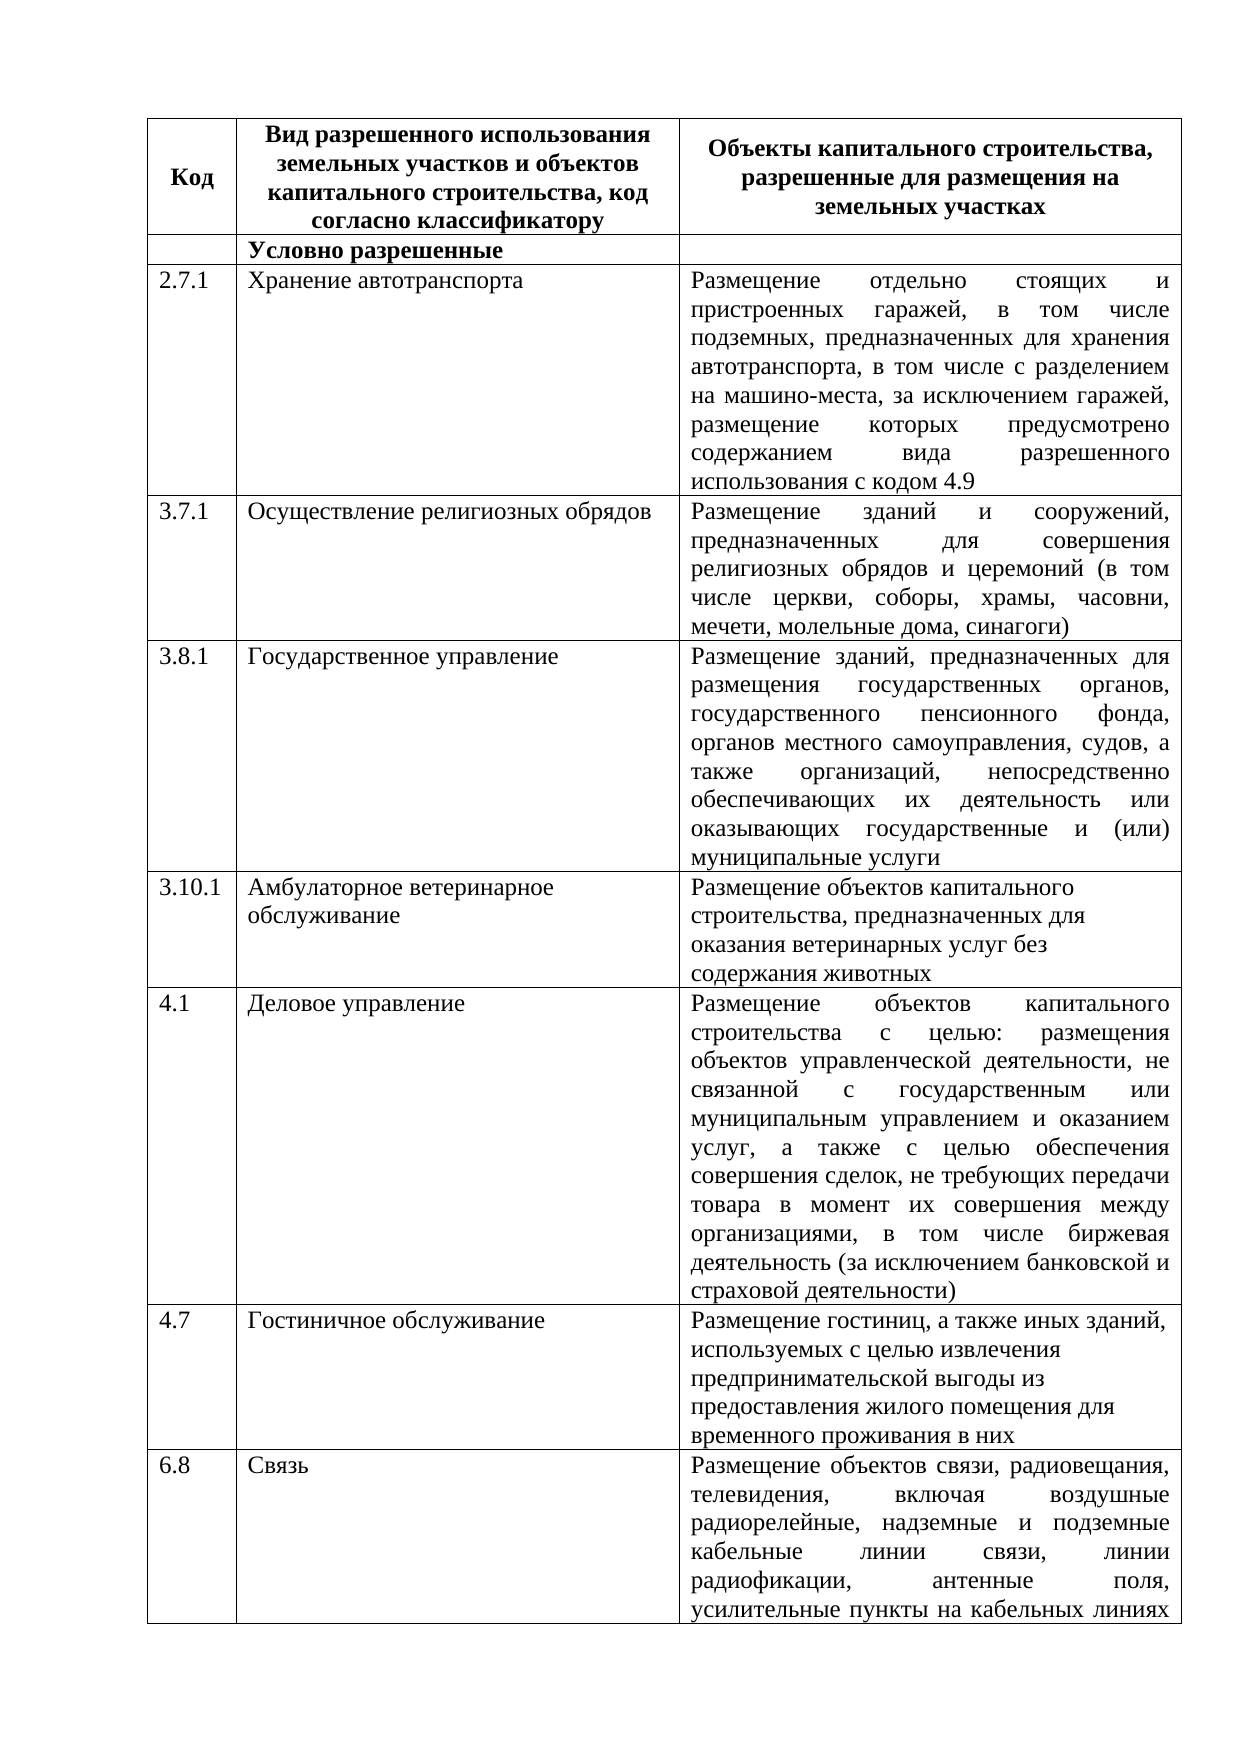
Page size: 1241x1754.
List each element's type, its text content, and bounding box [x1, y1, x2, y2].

table_cell Гостиничное обслуживание [237, 1305, 679, 1449]
table_cell Осуществление религиозных обрядов [237, 496, 679, 640]
table_cell [148, 235, 236, 264]
table_header Код [148, 119, 236, 234]
table_header Объекты капитального строительства, разрешенные для размещения на земельных участках [680, 119, 1181, 234]
table_cell Связь [237, 1450, 679, 1622]
table_cell 3.8.1 [148, 641, 236, 871]
table_cell 4.7 [148, 1305, 236, 1449]
table_cell Размещение зданий и сооружений, предназначенных для совершения религиозных обрядов и церемоний (в том числе церкви, соборы, храмы, часовни, мечети, молельные дома, синагоги) [680, 496, 1181, 640]
table_cell 6.8 [148, 1450, 236, 1622]
table_cell Амбулаторное ветеринарное обслуживание [237, 872, 679, 987]
table_cell Хранение автотранспорта [237, 265, 679, 495]
table_cell Деловое управление [237, 988, 679, 1304]
table_cell Государственное управление [237, 641, 679, 871]
table_cell 3.7.1 [148, 496, 236, 640]
table_cell [680, 235, 1181, 264]
table_cell 2.7.1 [148, 265, 236, 495]
table_cell Размещение объектов капитального строительства с целью: размещения объектов управленческой деятельности, не связанной с государственным или муниципальным управлением и оказанием услуг, а также с целью обеспечения совершения сделок, не требующих передачи товара в момент их совершения между организациями, в том числе биржевая деятельность (за исключением банковской и страховой деятельности) [680, 988, 1181, 1304]
table_cell Размещение отдельно стоящих и пристроенных гаражей, в том числе подземных, предназначенных для хранения автотранспорта, в том числе с разделением на машино-места, за исключением гаражей, размещение которых предусмотрено содержанием вида разрешенного использования с кодом 4.9 [680, 265, 1181, 495]
table_cell Условно разрешенные [237, 235, 679, 264]
table_cell 4.1 [148, 988, 236, 1304]
table_cell 3.10.1 [148, 872, 236, 987]
table_cell Размещение зданий, предназначенных для размещения государственных органов, государственного пенсионного фонда, органов местного самоуправления, судов, а также организаций, непосредственно обеспечивающих их деятельность или оказывающих государственные и (или) муниципальные услуги [680, 641, 1181, 871]
table_cell Размещение гостиниц, а также иных зданий, используемых с целью извлечения предпринимательской выгоды из предоставления жилого помещения для временного проживания в них [680, 1305, 1181, 1449]
table_header Вид разрешенного использования земельных участков и объектов капитального строительства, код согласно классификатору [237, 119, 679, 234]
table_cell Размещение объектов капитального строительства, предназначенных для оказания ветеринарных услуг без содержания животных [680, 872, 1181, 987]
